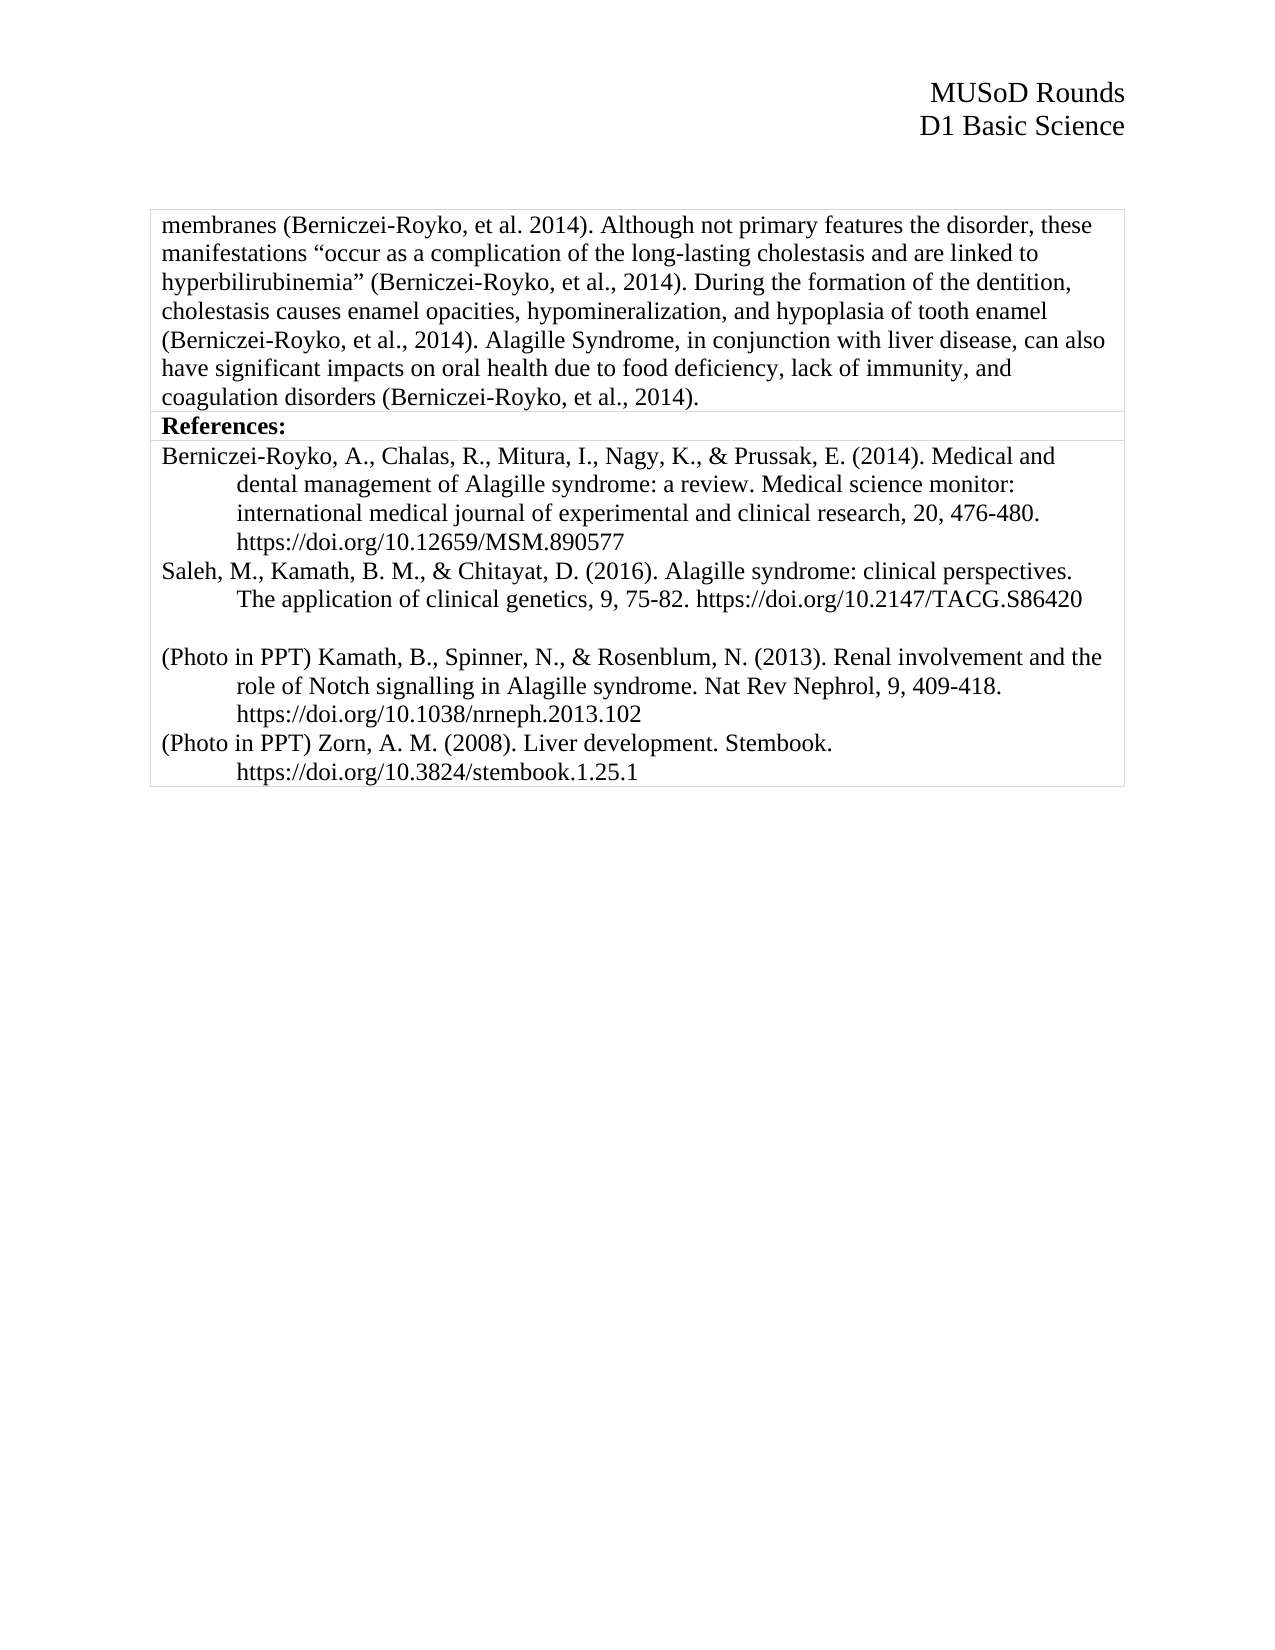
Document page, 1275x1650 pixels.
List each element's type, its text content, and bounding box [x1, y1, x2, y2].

table_cell References: [151, 412, 1124, 440]
